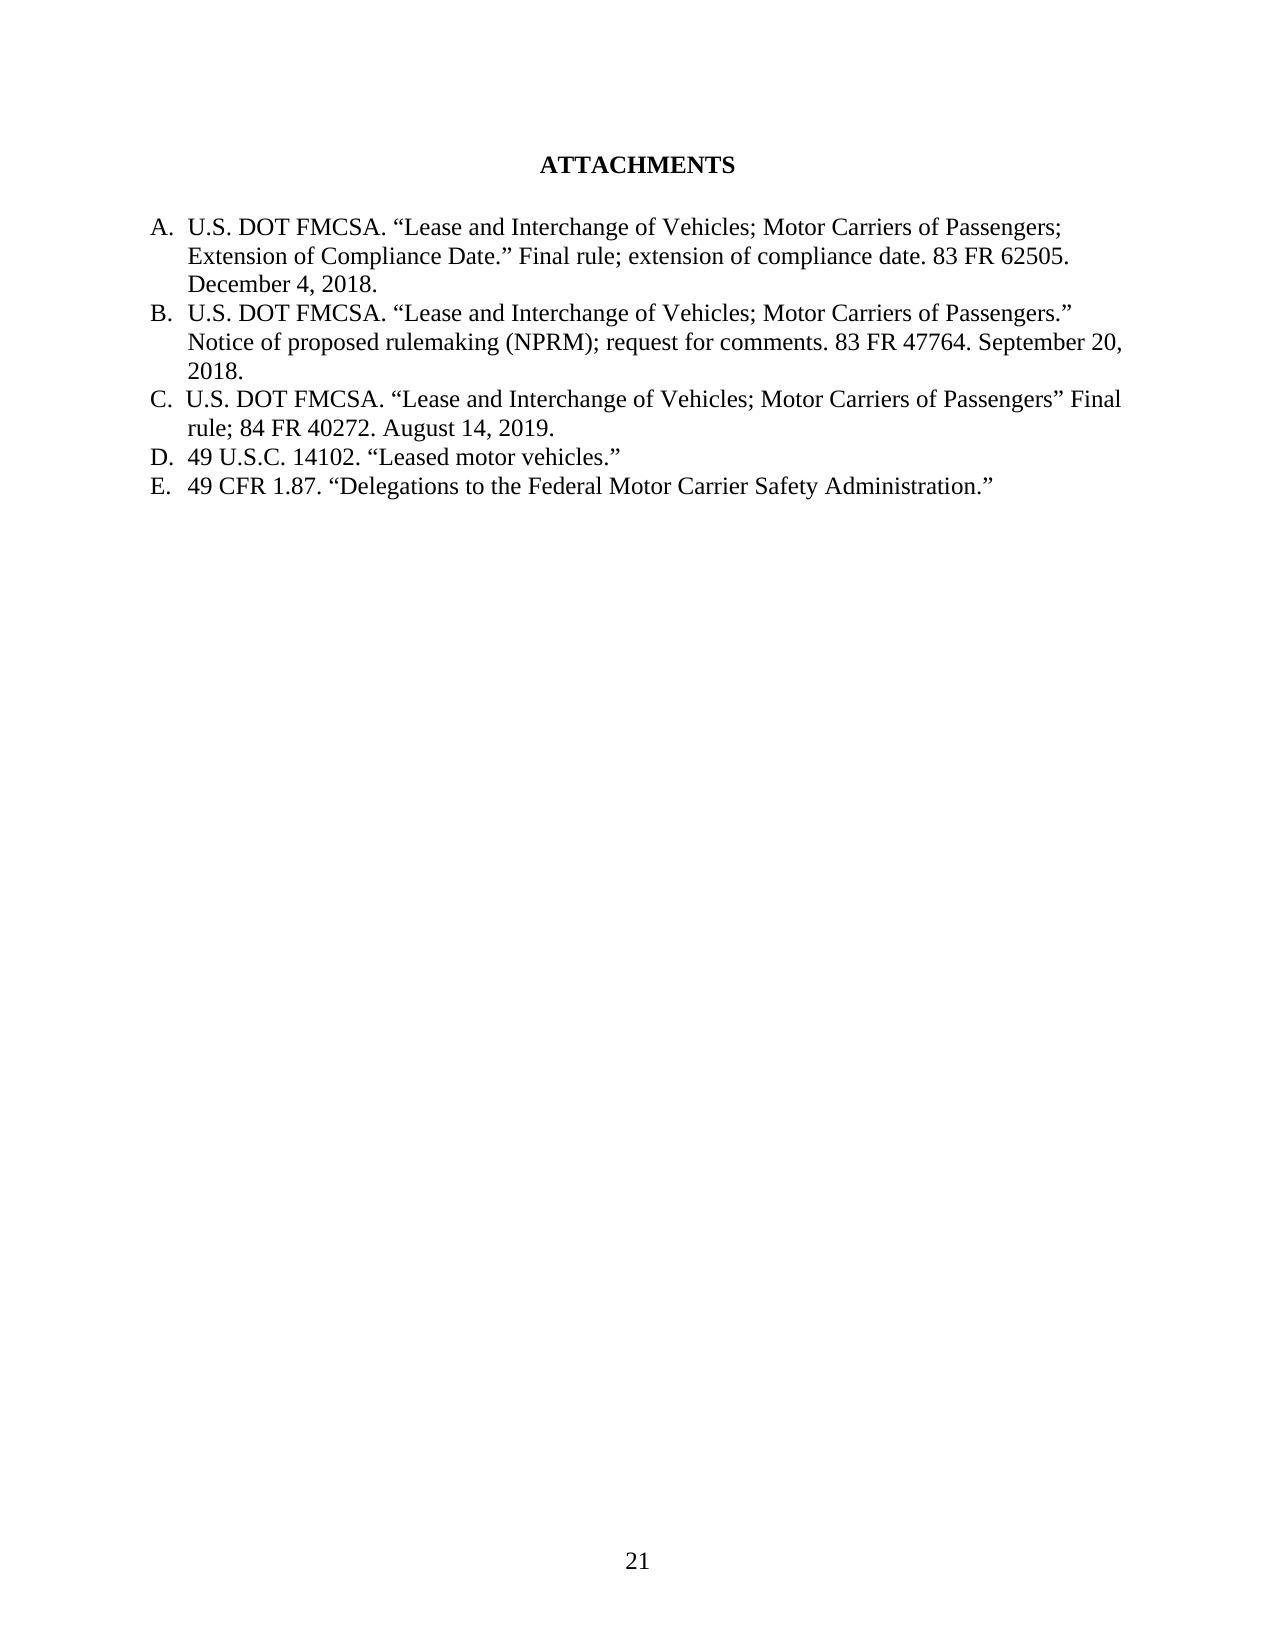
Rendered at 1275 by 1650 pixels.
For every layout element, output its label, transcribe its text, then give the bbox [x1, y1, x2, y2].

text B. U.S. DOT FMCSA. “Lease and Interchange of Vehicles; Motor Carriers of Passengers.” Notice of proposed rulemaking (NPRM); request for comments. 83 FR 47764. September 20, 2018. [150, 298, 1125, 384]
text D. 49 U.S.C. 14102. “Leased motor vehicles.” [150, 442, 1125, 471]
text E. 49 CFR 1.87. “Delegations to the Federal Motor Carrier Safety Administration.” [150, 471, 1125, 499]
text ATTACHMENTS [150, 150, 1125, 179]
text C. U.S. DOT FMCSA. “Lease and Interchange of Vehicles; Motor Carriers of Passengers” Final rule; 84 FR 40272. August 14, 2019. [150, 384, 1125, 442]
text A. U.S. DOT FMCSA. “Lease and Interchange of Vehicles; Motor Carriers of Passengers; Extension of Compliance Date.” Final rule; extension of compliance date. 83 FR 62505. December 4, 2018. [150, 212, 1125, 298]
